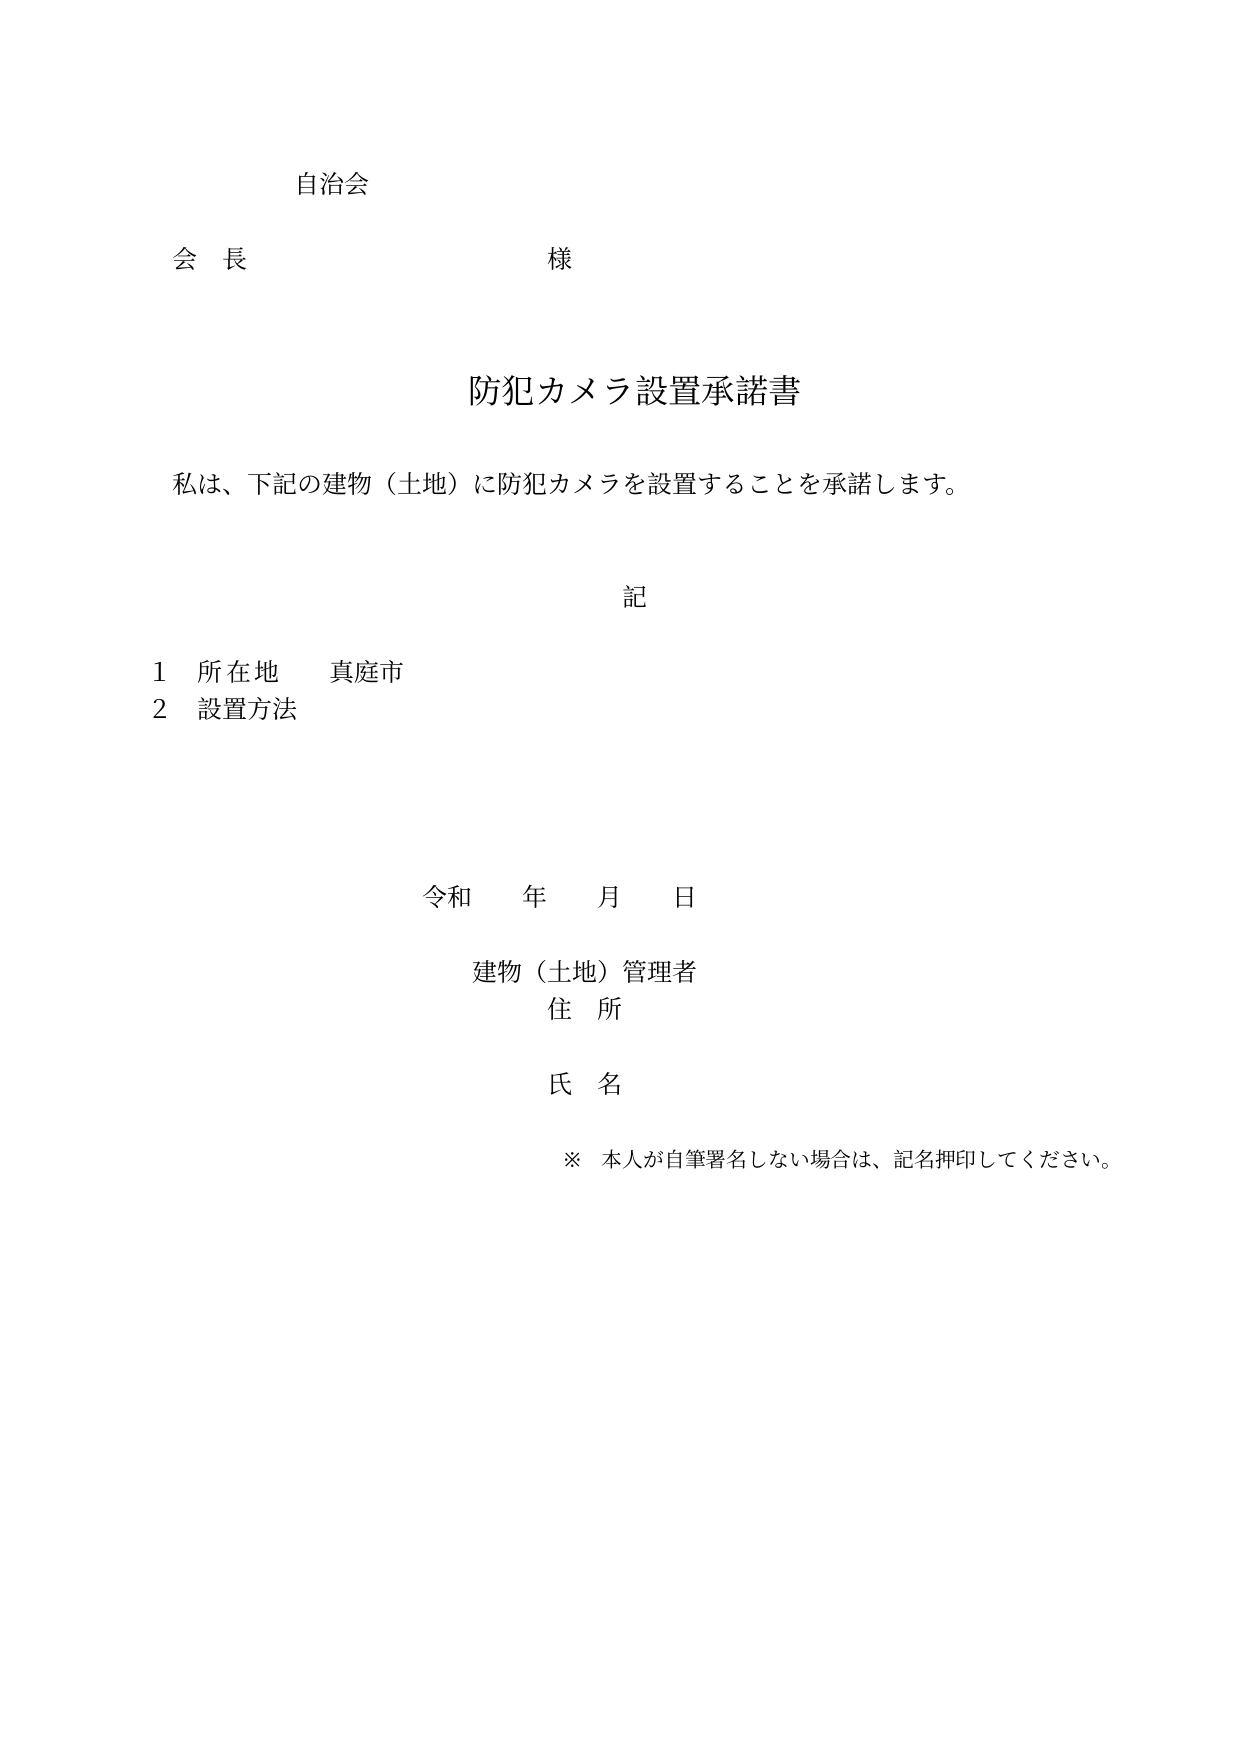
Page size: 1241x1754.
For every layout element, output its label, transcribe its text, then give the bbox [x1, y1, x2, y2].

text 会 長 様 [148, 239, 1122, 277]
text ※ 本人が自筆署名しない場合は、記名押印してください。 [148, 1139, 1122, 1177]
text 建物（土地）管理者 [148, 952, 1122, 989]
text ２ 設置方法 [148, 689, 1122, 727]
text 私は、下記の建物（土地）に防犯カメラを設置することを承諾します。 [148, 464, 1122, 502]
text 令和 年 月 日 [148, 877, 1122, 914]
subtitle 記 [148, 577, 1122, 614]
text 氏 名 [148, 1064, 1122, 1102]
text 防犯カメラ設置承諾書 [148, 352, 1122, 427]
text 自治会 [148, 164, 1122, 202]
text 住 所 [148, 989, 1122, 1027]
text １ 所在地 真庭市 [148, 652, 1122, 689]
